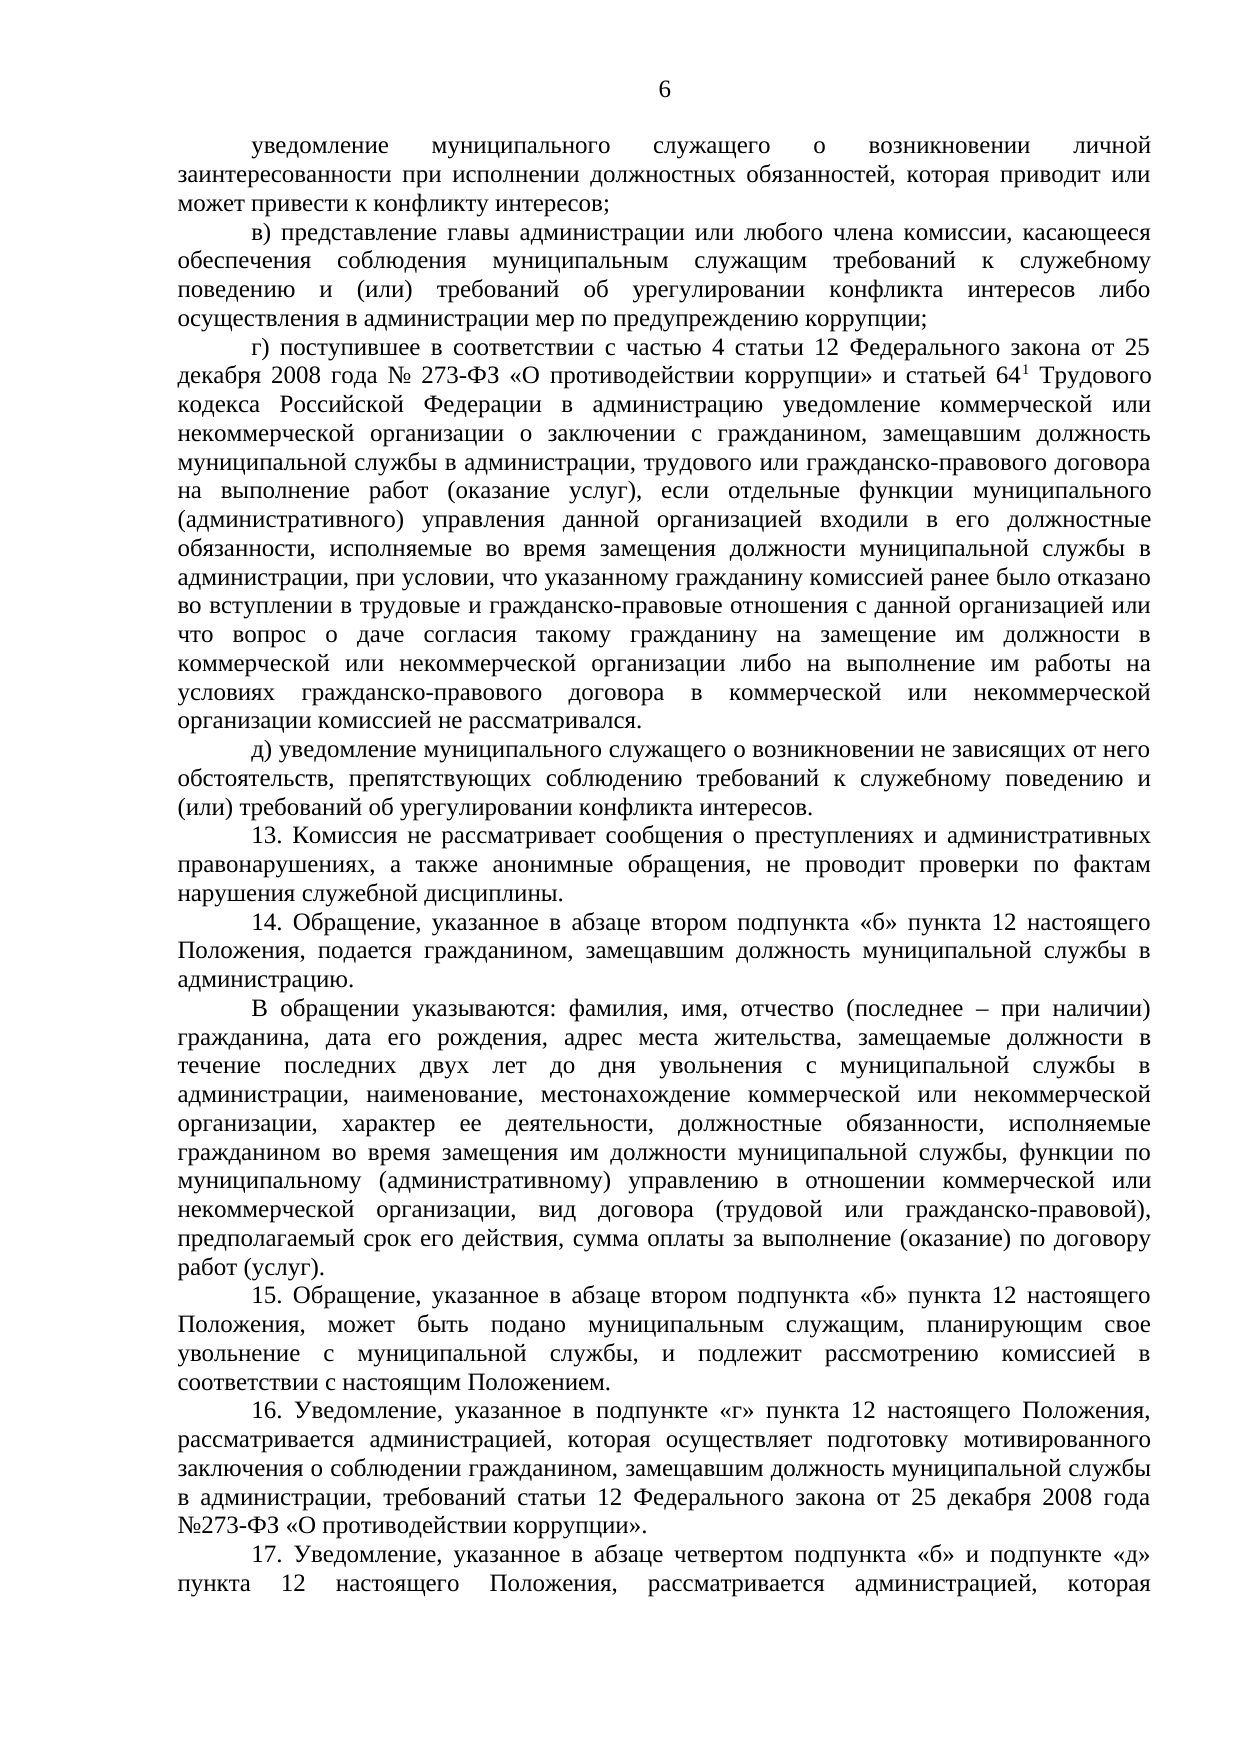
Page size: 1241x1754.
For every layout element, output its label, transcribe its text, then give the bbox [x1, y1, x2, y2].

text 15. Обращение, указанное в абзаце втором подпункта «б» пункта 12 настоящего Положения, может быть подано муниципальным служащим, планирующим свое увольнение с муниципальной службы, и подлежит рассмотрению комиссией в соответствии с настоящим Положением. [177, 1281, 1152, 1396]
text д) уведомление муниципального служащего о возникновении не зависящих от него обстоятельств, препятствующих соблюдению требований к служебному поведению и (или) требований об урегулировании конфликта интересов. [177, 734, 1152, 821]
text уведомление муниципального служащего о возникновении личной заинтересованности при исполнении должностных обязанностей, которая приводит или может привести к конфликту интересов; [177, 131, 1152, 217]
text 14. Обращение, указанное в абзаце втором подпункта «б» пункта 12 настоящего Положения, подается гражданином, замещавшим должность муниципальной службы в администрацию. [177, 907, 1152, 993]
text в) представление главы администрации или любого члена комиссии, касающееся обеспечения соблюдения муниципальным служащим требований к служебному поведению и (или) требований об урегулировании конфликта интересов либо осуществления в администрации мер по предупреждению коррупции; [177, 217, 1152, 332]
text г) поступившее в соответствии с частью 4 статьи 12 Федерального закона от 25 декабря 2008 года № 273-ФЗ «О противодействии коррупции» и статьей 641 Трудового кодекса Российской Федерации в администрацию уведомление коммерческой или некоммерческой организации о заключении с гражданином, замещавшим должность муниципальной службы в администрации, трудового или гражданско-правового договора на выполнение работ (оказание услуг), если отдельные функции муниципального (административного) управления данной организацией входили в его должностные обязанности, исполняемые во время замещения должности муниципальной службы в администрации, при условии, что указанному гражданину комиссией ранее было отказано во вступлении в трудовые и гражданско-правовые отношения с данной организацией или что вопрос о даче согласия такому гражданину на замещение им должности в коммерческой или некоммерческой организации либо на выполнение им работы на условиях гражданско-правового договора в коммерческой или некоммерческой организации комиссией не рассматривался. [177, 332, 1152, 734]
text В обращении указываются: фамилия, имя, отчество (последнее – при наличии) гражданина, дата его рождения, адрес места жительства, замещаемые должности в течение последних двух лет до дня увольнения с муниципальной службы в администрации, наименование, местонахождение коммерческой или некоммерческой организации, характер ее деятельности, должностные обязанности, исполняемые гражданином во время замещения им должности муниципальной службы, функции по муниципальному (административному) управлению в отношении коммерческой или некоммерческой организации, вид договора (трудовой или гражданско-правовой), предполагаемый срок его действия, сумма оплаты за выполнение (оказание) по договору работ (услуг). [177, 993, 1152, 1281]
text 13. Комиссия не рассматривает сообщения о преступлениях и административных правонарушениях, а также анонимные обращения, не проводит проверки по фактам нарушения служебной дисциплины. [177, 821, 1152, 907]
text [177, 1539, 1152, 1597]
text 16. Уведомление, указанное в подпункте «г» пункта 12 настоящего Положения, рассматривается администрацией, которая осуществляет подготовку мотивированного заключения о соблюдении гражданином, замещавшим должность муниципальной службы в администрации, требований статьи 12 Федерального закона от 25 декабря 2008 года №273-ФЗ «О противодействии коррупции». [177, 1396, 1152, 1539]
